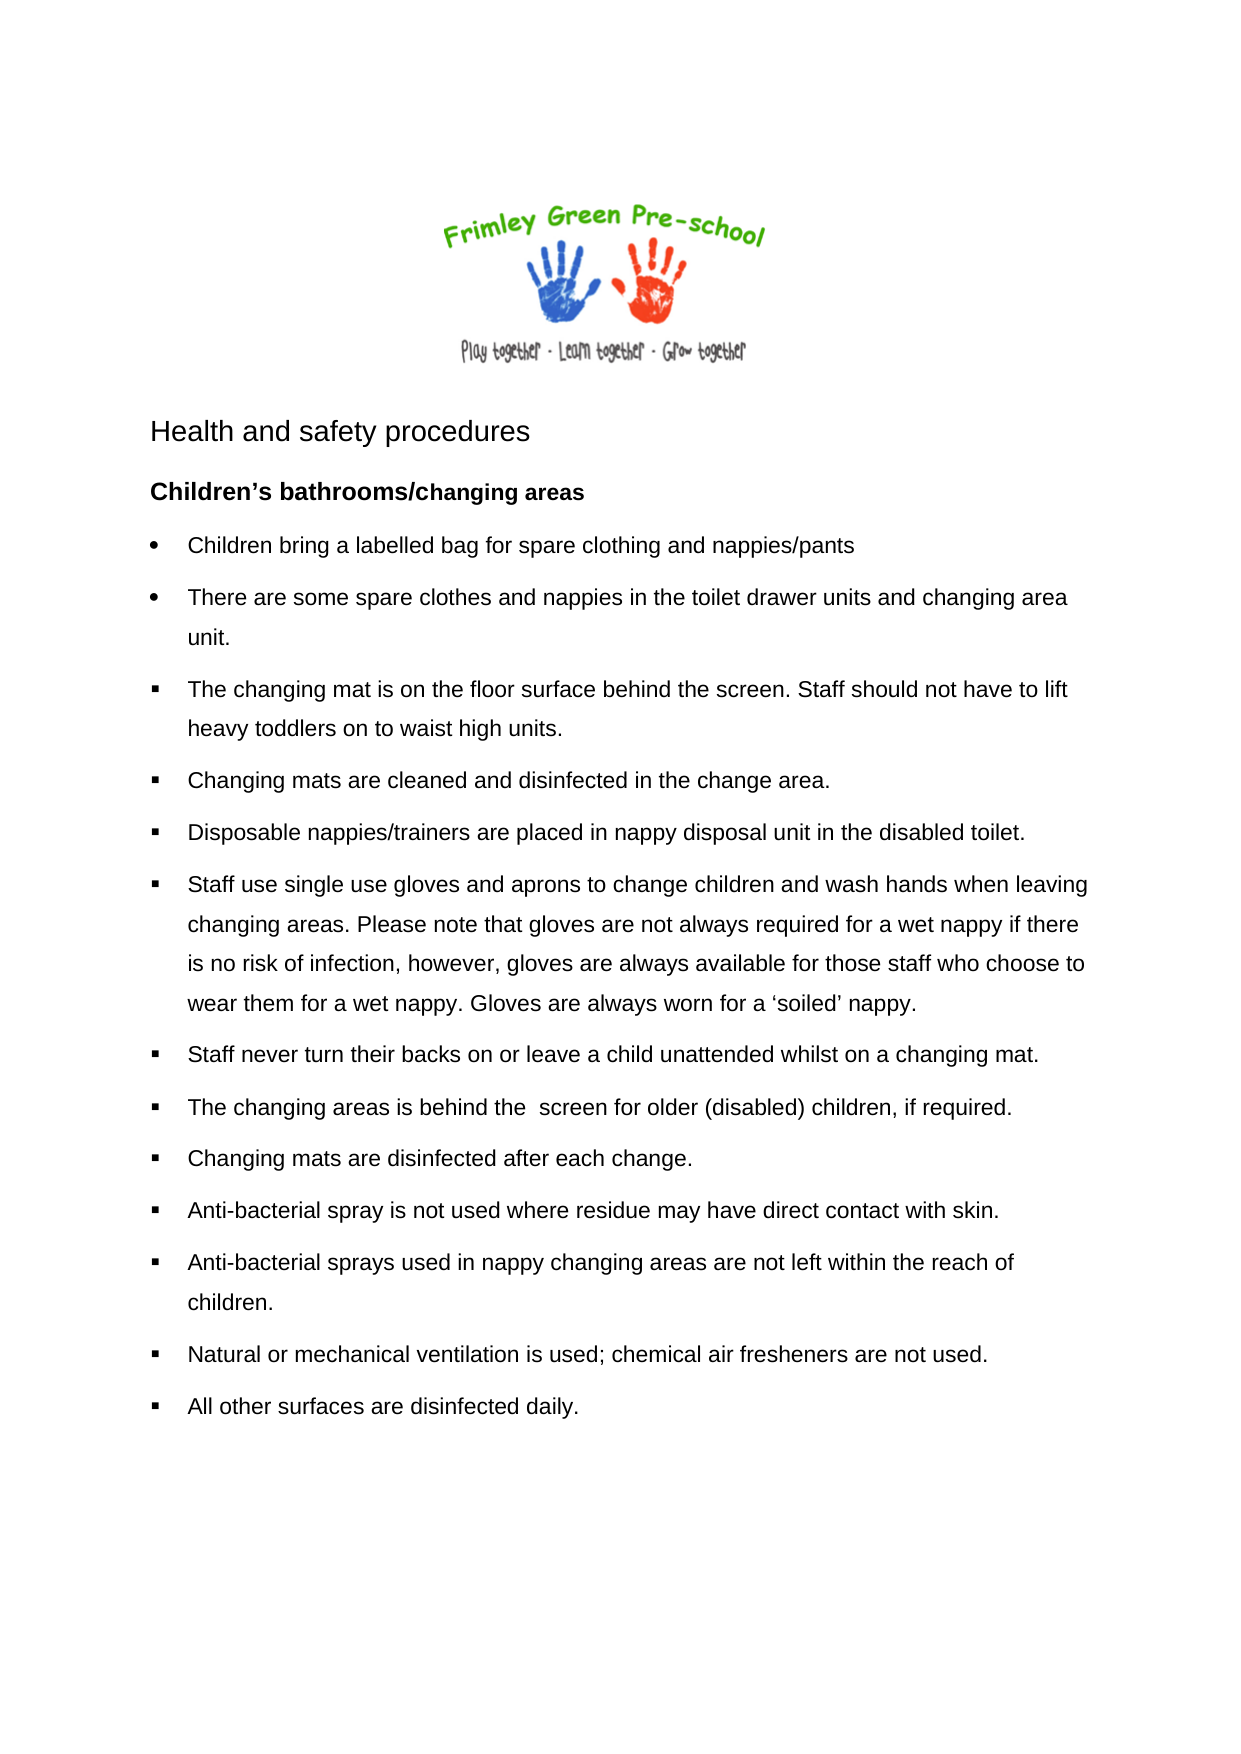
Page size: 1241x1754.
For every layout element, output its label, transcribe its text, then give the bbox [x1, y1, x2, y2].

list Disposable nappies/trainers are placed in nappy disposal unit in the disabled toilet. [150, 819, 1090, 845]
list Anti-bacterial spray is not used where residue may have direct contact with skin. [150, 1197, 1090, 1224]
list Natural or mechanical ventilation is used; chemical air fresheners are not used. [150, 1341, 1090, 1367]
list Staff never turn their backs on or leave a child unattended whilst on a changing mat. [150, 1041, 1090, 1068]
text Children’s bathrooms/changing areas [150, 477, 1090, 505]
list Anti-bacterial sprays used in nappy changing areas are not left within the reach of children. [150, 1249, 1090, 1315]
list There are some spare clothes and nappies in the toilet drawer units and changing area unit. [150, 584, 1090, 650]
text Health and safety procedures [150, 414, 1090, 447]
list Children bring a labelled bag for spare clothing and nappies/pants [150, 532, 1090, 558]
list The changing areas is behind the screen for older (disabled) children, if required. [150, 1093, 1090, 1120]
list Changing mats are cleaned and disinfected in the change area. [150, 767, 1090, 793]
list Changing mats are disinfected after each change. [150, 1145, 1090, 1172]
picture [443, 163, 768, 406]
list The changing mat is on the floor surface behind the screen. Staff should not have to lift heavy toddlers on to waist high units. [150, 676, 1090, 741]
list Staff use single use gloves and aprons to change children and wash hands when leaving changing areas. Please note that gloves are not always required for a wet nappy if there is no risk of infection, however, gloves are always available for those staff who choose to wear them for a wet nappy. Gloves are always worn for a ‘soiled’ nappy. [150, 871, 1090, 1016]
list All other surfaces are disinfected daily. [150, 1393, 1090, 1419]
